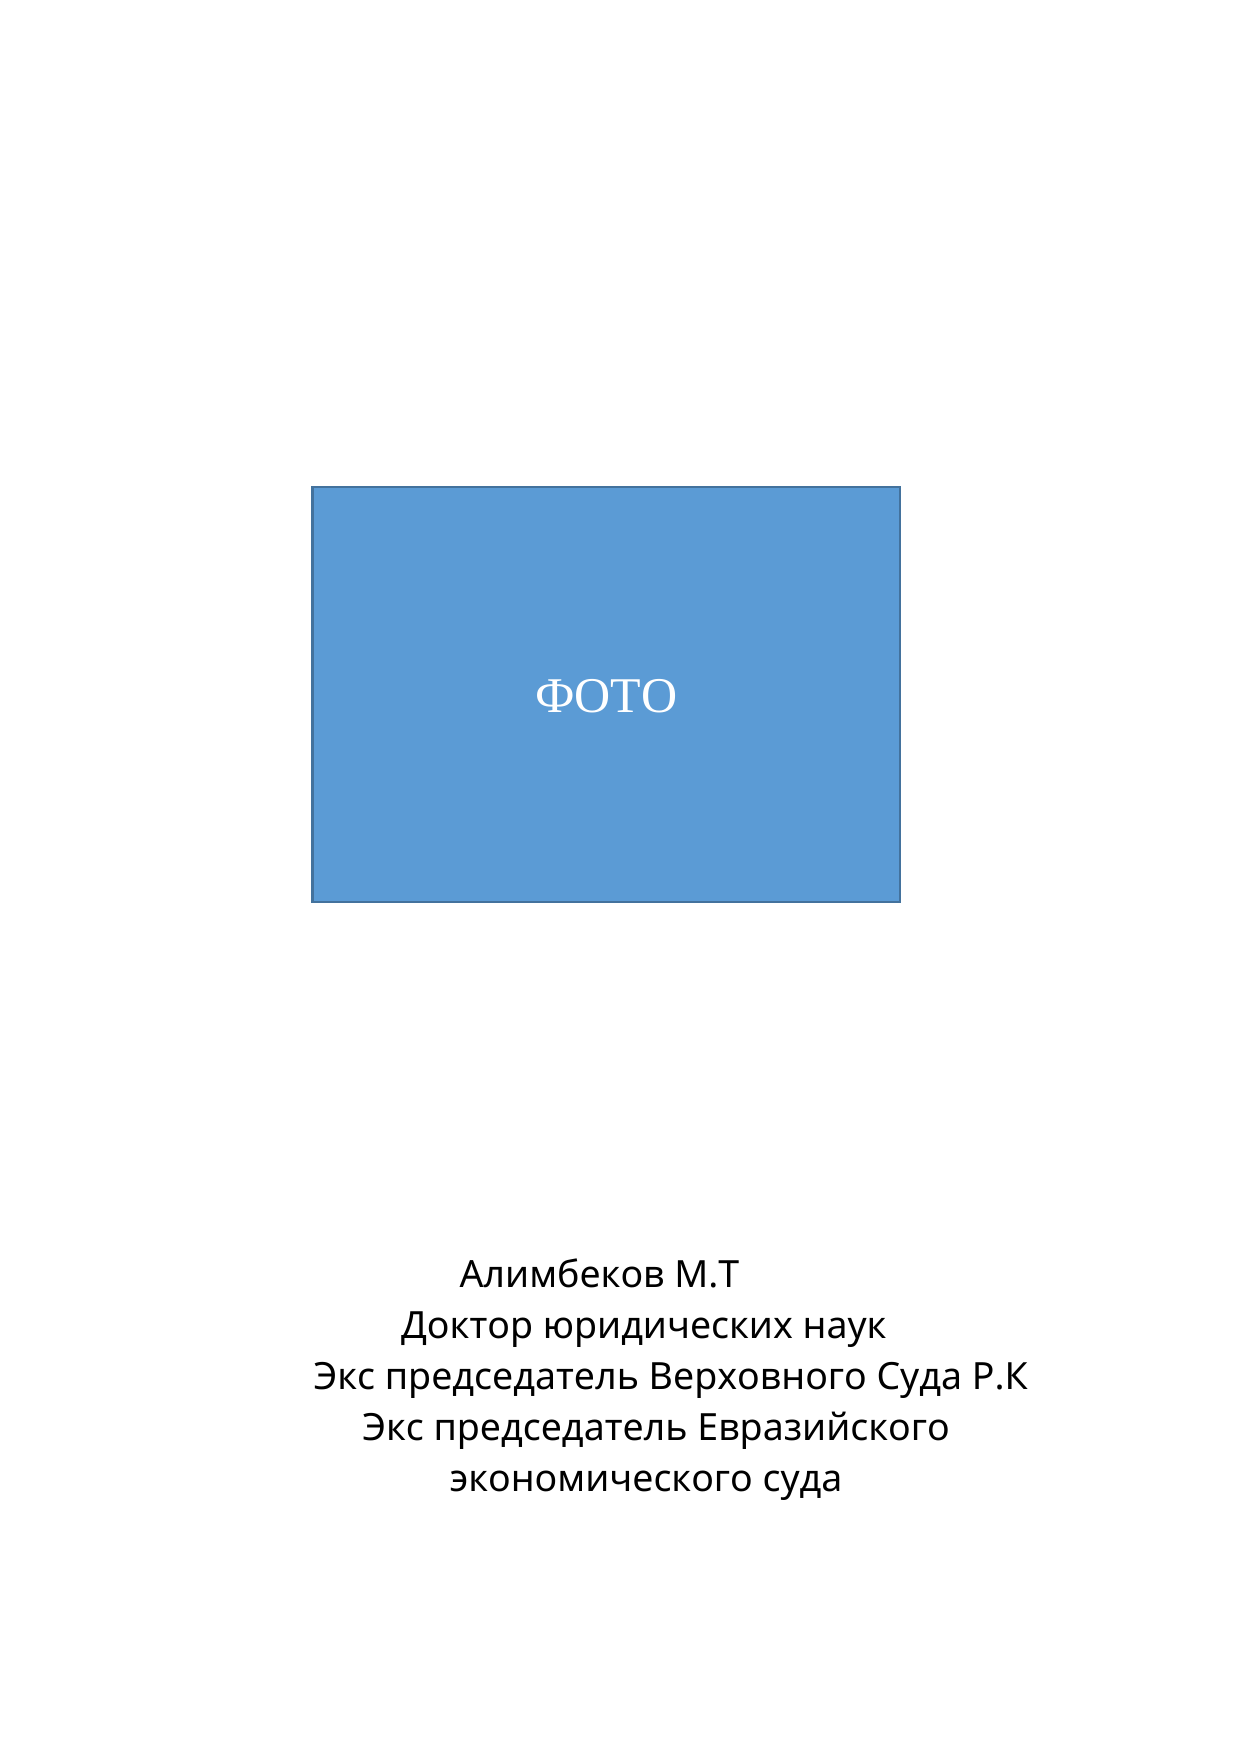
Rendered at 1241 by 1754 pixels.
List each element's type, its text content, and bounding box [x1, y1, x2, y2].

text Алимбеков М.Т [177, 1247, 1152, 1298]
text Доктор юридических наук [177, 1298, 1152, 1349]
text Экс председатель Евразийского [177, 1401, 1152, 1452]
text экономического суда [177, 1452, 1152, 1503]
text Экс председатель Верховного Суда Р.К [177, 1349, 1152, 1401]
